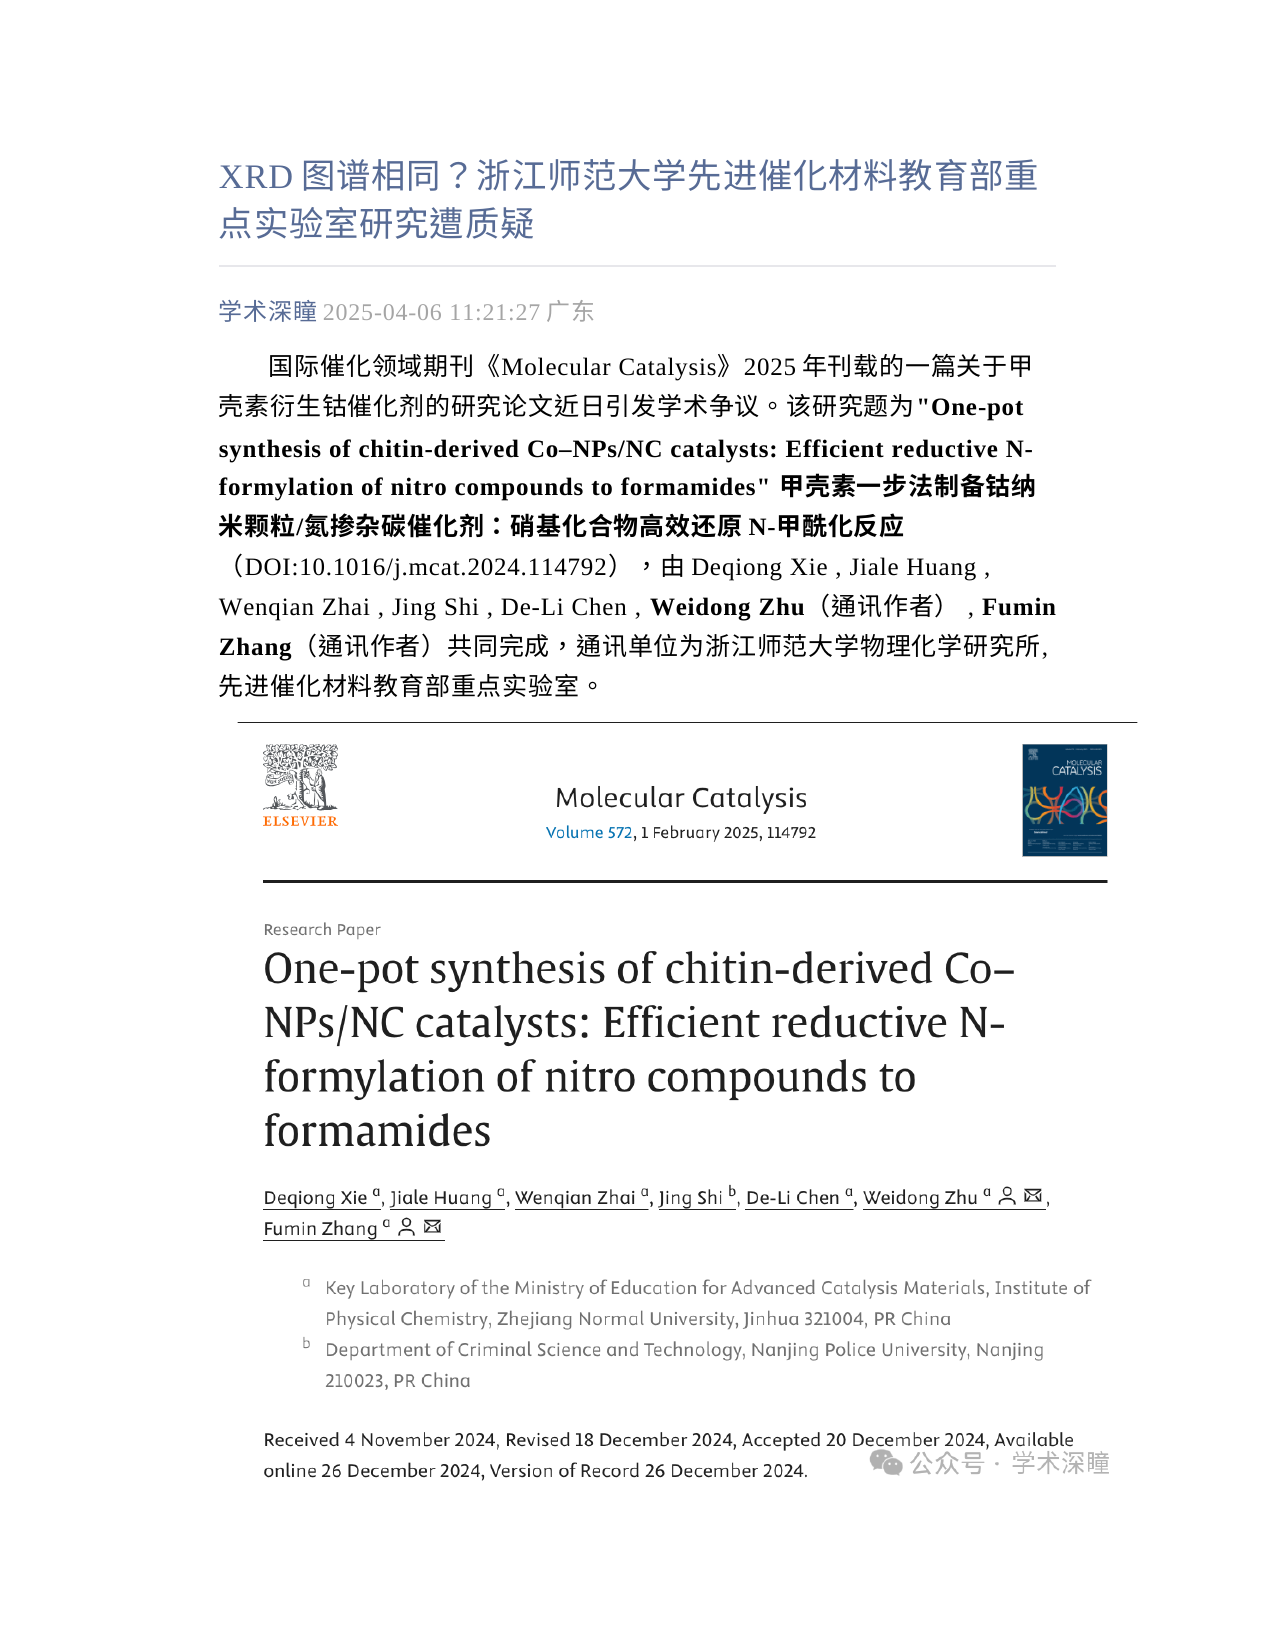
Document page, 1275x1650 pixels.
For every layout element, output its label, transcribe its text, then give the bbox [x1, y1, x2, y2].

text 国际催化领域期刊《Molecular Catalysis》2025年刊载的一篇关于甲壳素衍生钴催化剂的研究论文近日引发学术争议。该研究题为"One-pot synthesis of chitin-derived Co–NPs/NC catalysts: Efficient reductive N-formylation of nitro compounds to formamides" 甲壳素一步法制备钴纳米颗粒/氮掺杂碳催化剂：硝基化合物高效还原N-甲酰化反应（DOI:10.1016/j.mcat.2024.114792），由Deqiong Xie , Jiale Huang , Wenqian Zhai , Jing Shi , De-Li Chen , Weidong Zhu（通讯作者） , Fumin Zhang（通讯作者）共同完成，通讯单位为浙江师范大学物理化学研究所, 先进催化材料教育部重点实验室。 [219, 342, 1056, 702]
title XRD图谱相同？浙江师范大学先进催化材料教育部重点实验室研究遭质疑 [219, 150, 1056, 265]
list 学术深瞳2025-04-06 11:21:27广东 [219, 287, 1056, 327]
picture [237, 715, 1138, 1499]
